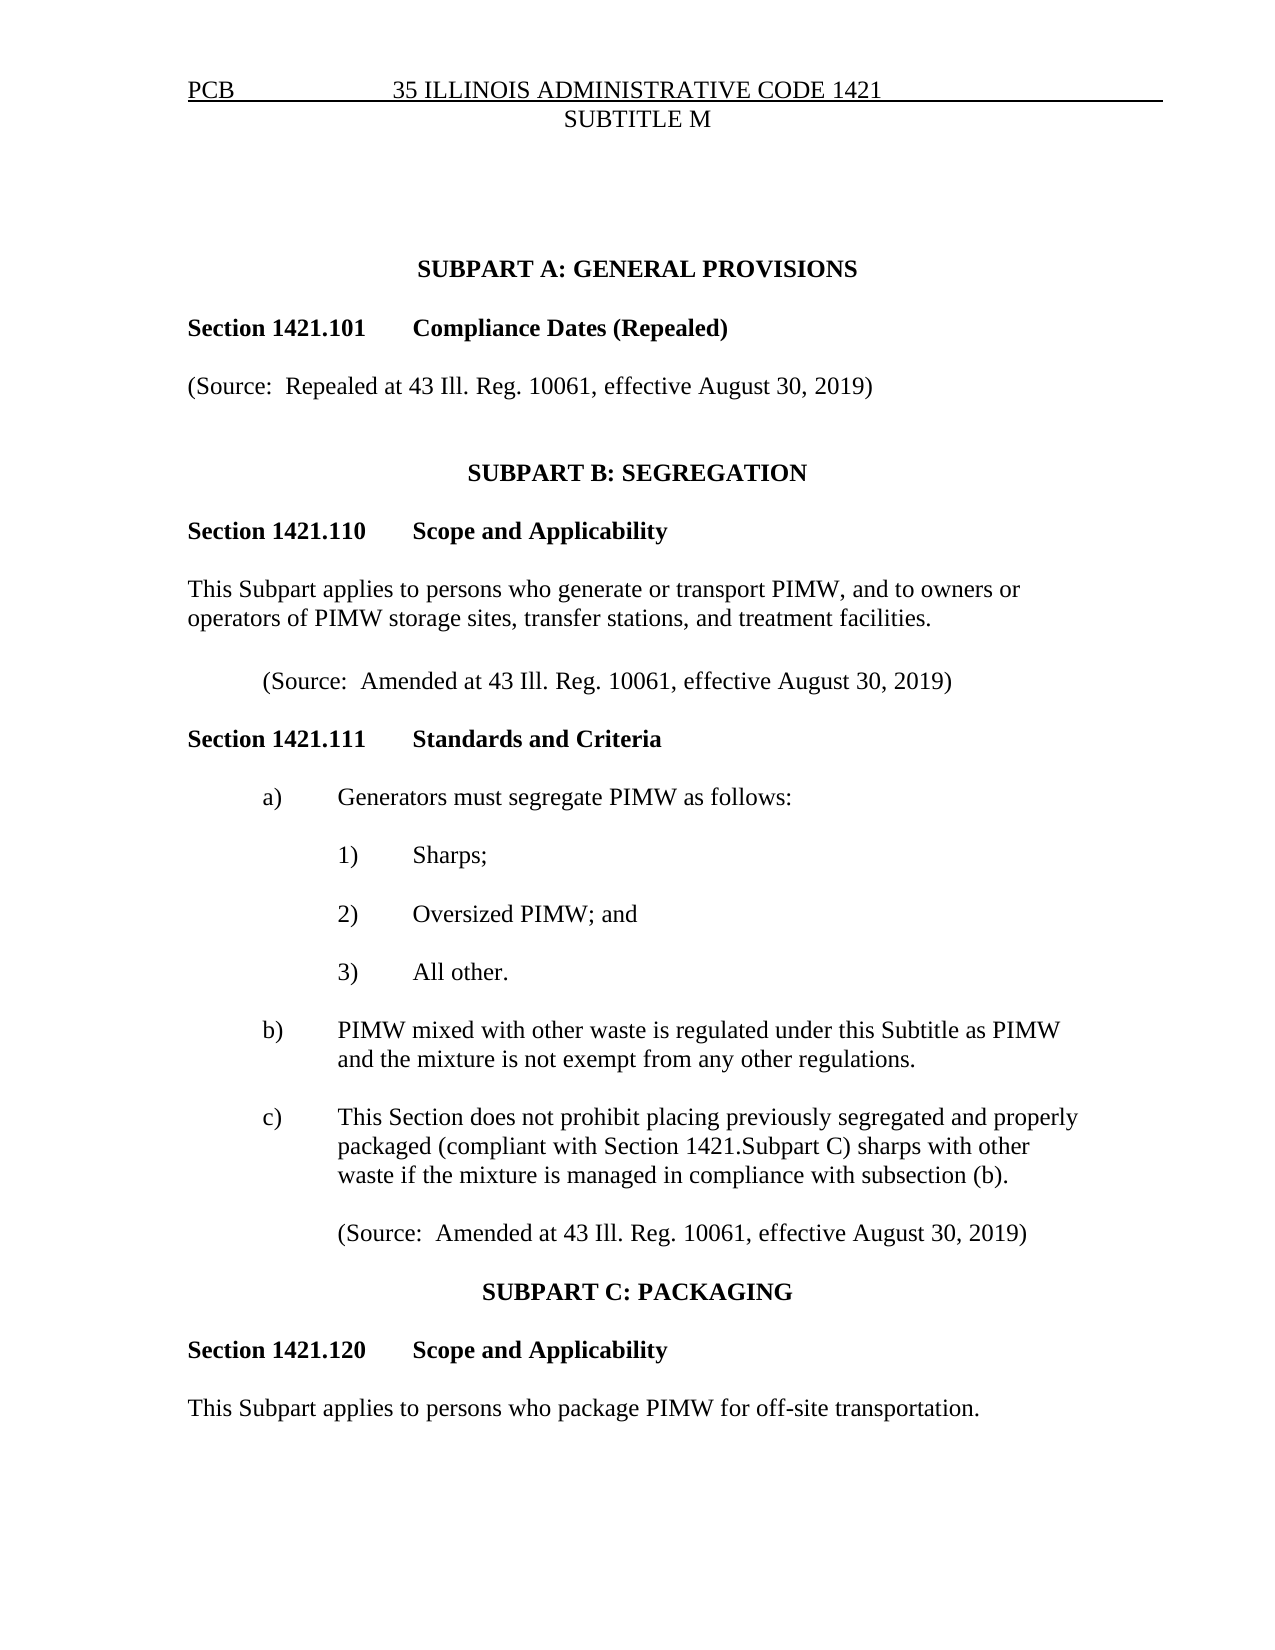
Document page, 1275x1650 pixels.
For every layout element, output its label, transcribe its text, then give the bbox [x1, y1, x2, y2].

text c) This Section does not prohibit placing previously segregated and properly packaged (compliant with Section 1421.Subpart C) sharps with other waste if the mixture is managed in compliance with subsection (b). [262, 1102, 1087, 1189]
text 3) All other. [337, 957, 1087, 986]
text a) Generators must segregate PIMW as follows: [262, 782, 1087, 811]
text b) PIMW mixed with other waste is regulated under this Subtitle as PIMW and the mixture is not exempt from any other regulations. [262, 1015, 1087, 1073]
text (Source: Amended at 43 Ill. Reg. 10061, effective August 30, 2019) [262, 1218, 1087, 1247]
subtitle Section 1421.111 Standards and Criteria [187, 724, 1087, 753]
subtitle SUBPART C: PACKAGING [187, 1276, 1087, 1305]
text 2) Oversized PIMW; and [337, 898, 1087, 928]
subtitle SUBPART B: SEGREGATION [187, 458, 1087, 487]
subtitle Section 1421.120 Scope and Applicability [187, 1334, 1087, 1363]
text This Subpart applies to persons who generate or transport PIMW, and to owners or operators of PIMW storage sites, transfer stations, and treatment facilities. [187, 574, 1087, 632]
subtitle Section 1421.101 Compliance Dates (Repealed) [187, 312, 1087, 341]
text (Source: Amended at 43 Ill. Reg. 10061, effective August 30, 2019) [187, 666, 1087, 695]
text (Source: Repealed at 43 Ill. Reg. 10061, effective August 30, 2019) [187, 371, 1087, 399]
subtitle Section 1421.110 Scope and Applicability [187, 516, 1087, 545]
text This Subpart applies to persons who package PIMW for off-site transportation. [187, 1393, 1087, 1422]
subtitle SUBPART A: GENERAL PROVISIONS [187, 254, 1087, 283]
text 1) Sharps; [337, 840, 1087, 869]
